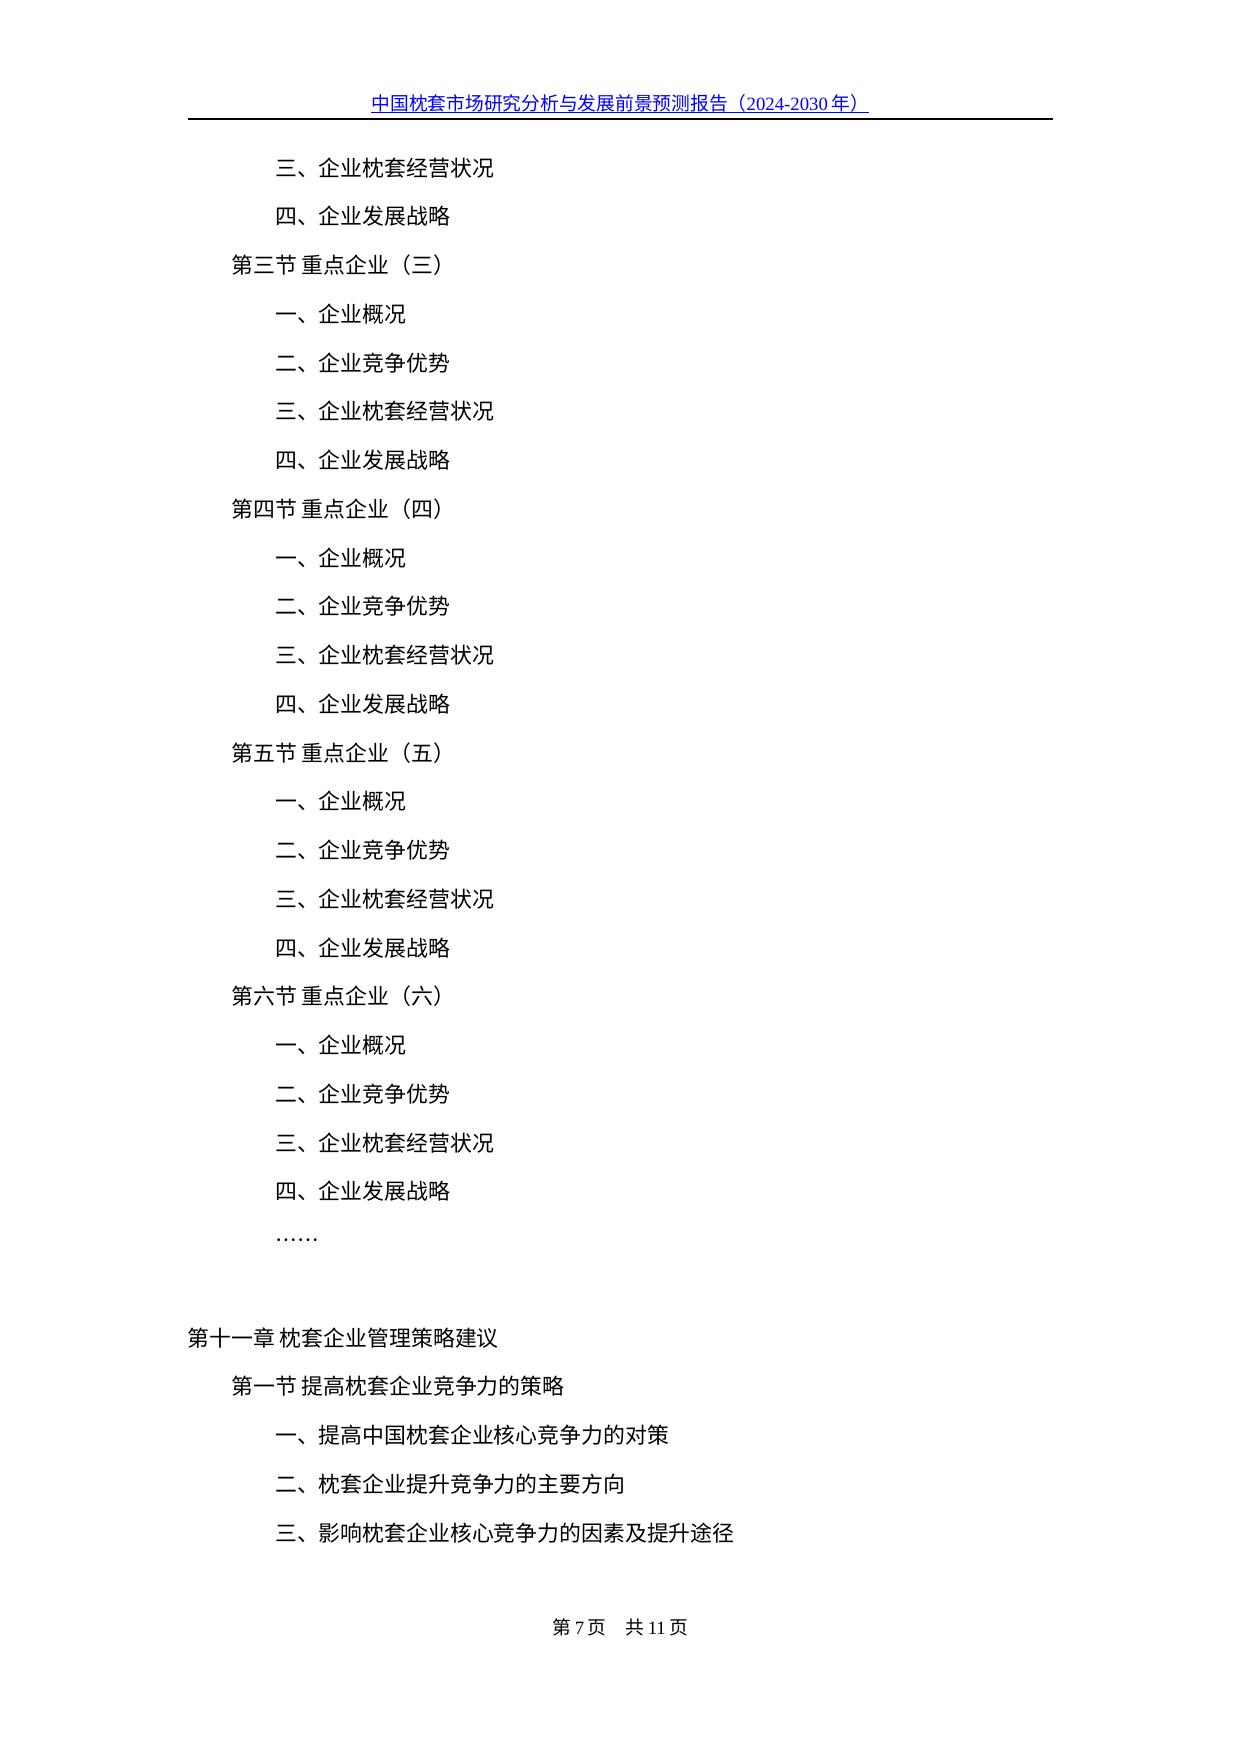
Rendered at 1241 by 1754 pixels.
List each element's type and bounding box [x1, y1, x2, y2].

text [187, 150, 1053, 1548]
